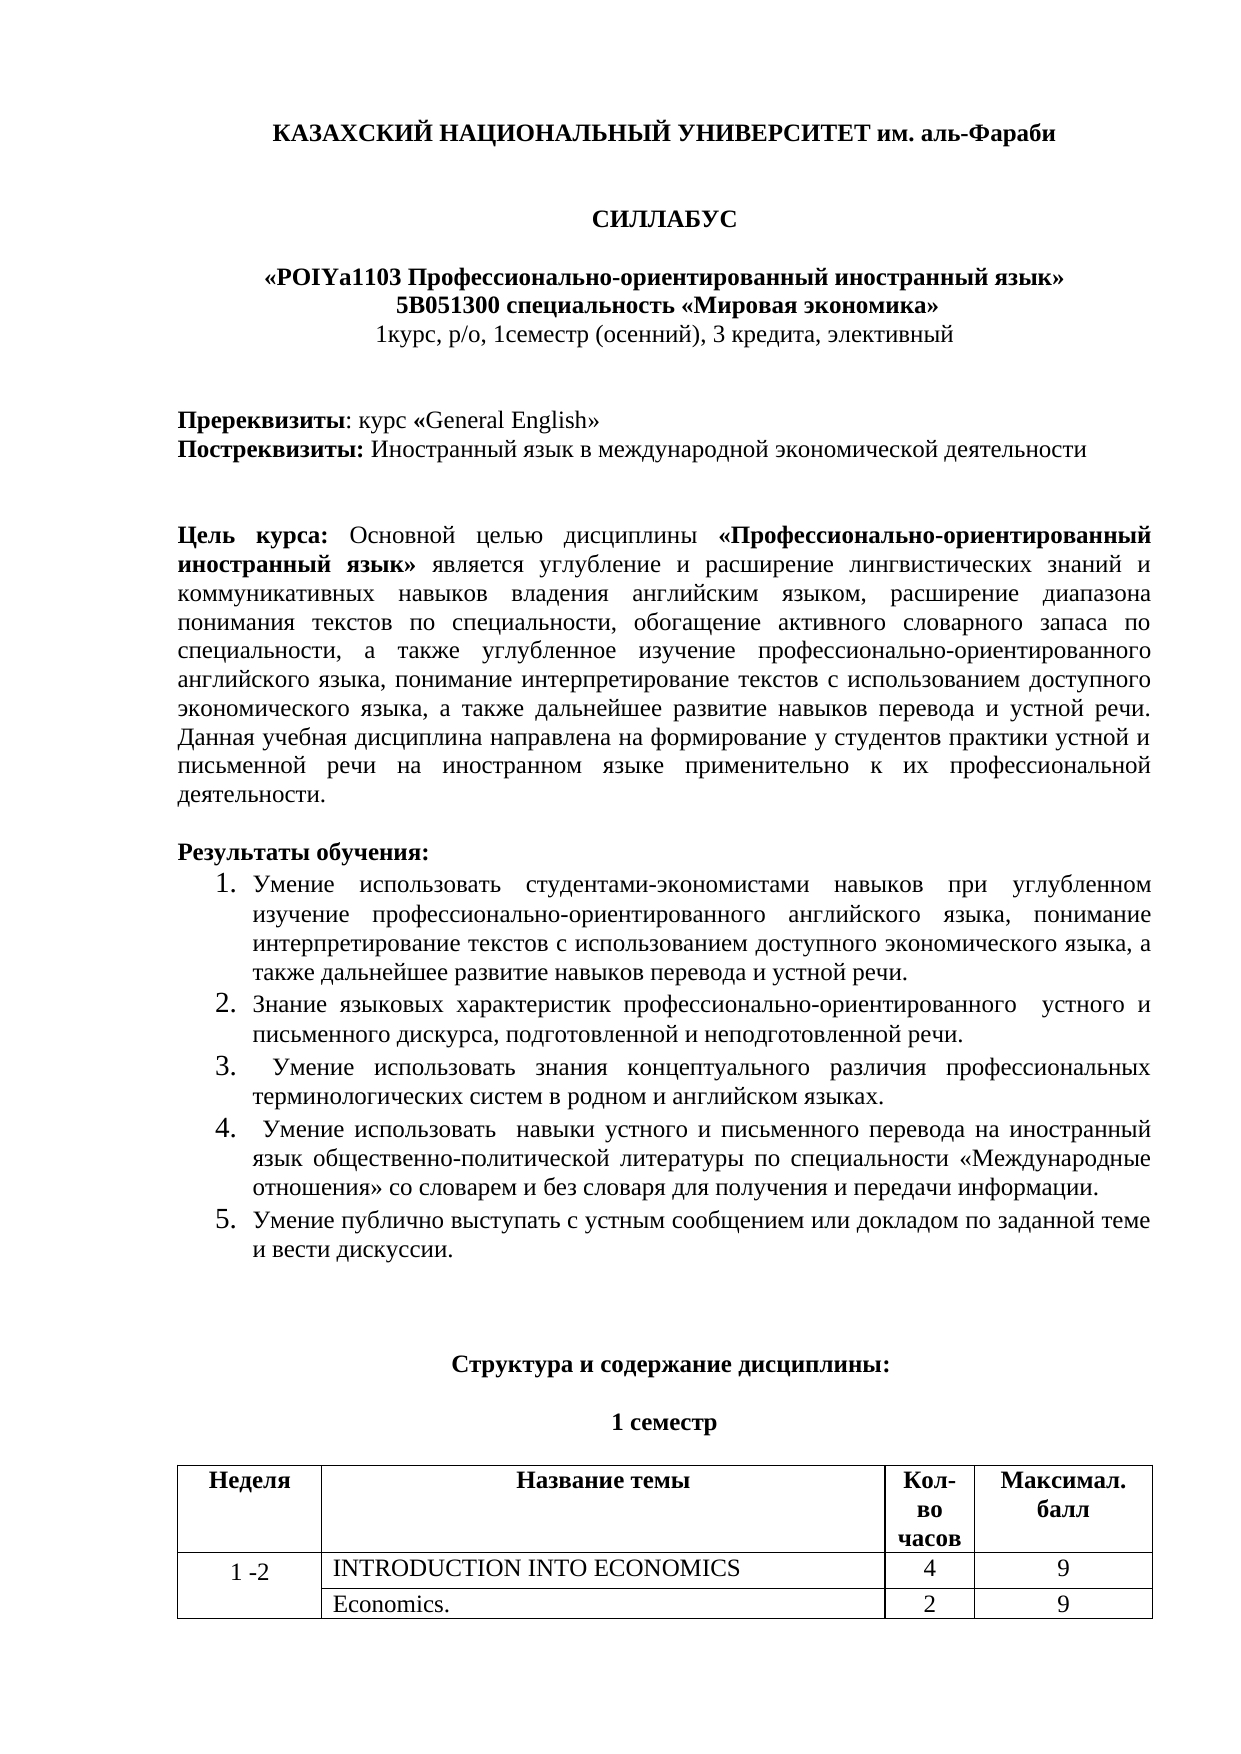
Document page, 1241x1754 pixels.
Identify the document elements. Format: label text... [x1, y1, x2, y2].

list Умение использовать студентами-экономистами навыков при углубленном изучение профессионально-ориентированного английского языка, понимание интерпретирование текстов с использованием доступного экономического языка, а также дальнейшее развитие навыков перевода и устной речи. [215, 866, 1152, 985]
table_cell 2 [886, 1589, 974, 1618]
table_header Кол-во часов [886, 1466, 974, 1552]
table_cell 4 [886, 1553, 974, 1588]
table_cell 1 -2 [178, 1553, 321, 1618]
text СИЛЛАБУС [177, 204, 1152, 233]
table_cell INTRODUCTION INTO ECONOMICS [322, 1553, 884, 1588]
list Умение использовать навыки устного и письменного перевода на иностранный язык общественно-политической литературы по специальности «Международные отношения» со словарем и без словаря для получения и передачи информации. [215, 1110, 1152, 1201]
table_cell Economics. [322, 1589, 884, 1618]
table_header Максимал. балл [975, 1466, 1152, 1552]
list Знание языковых характеристик профессионально-ориентированного устного и письменного дискурса, подготовленной и неподготовленной речи. [215, 985, 1152, 1048]
text 5B051300 специальность «Мировая экономика» [177, 291, 1152, 319]
text Структура и содержание дисциплины: [177, 1349, 1152, 1378]
list Умение публично выступать с устным сообщением или докладом по заданной теме и вести дискуссии. [215, 1201, 1152, 1263]
text «POIYa1103 Профессионально-ориентированный иностранный язык» [177, 262, 1152, 291]
text КАЗАХСКИЙ НАЦИОНАЛЬНЫЙ УНИВЕРСИТЕТ им. аль-Фараби [177, 118, 1152, 147]
table_cell 9 [975, 1553, 1152, 1588]
text 1курс, р/о, 1семестр (осенний), 3 кредита, элективный [177, 319, 1152, 348]
text Постреквизиты: Иностранный язык в международной экономической деятельности [177, 434, 1152, 463]
text Пререквизиты: курс «General English» [177, 406, 1152, 434]
text Цель курса: Основной целью дисциплины «Профессионально-ориентированный иностранный язык» является углубление и расширение лингвистических знаний и коммуникативных навыков владения английским языком, расширение диапазона понимания текстов по специальности, обогащение активного словарного запаса по специальности, а также углубленное изучение профессионально-ориентированного английского языка, понимание интерпретирование текстов с использованием доступного экономического языка, а также дальнейшее развитие навыков перевода и устной речи. Данная учебная дисциплина направлена на формирование у студентов практики устной и письменной речи на иностранном языке применительно к их профессиональной деятельности. [177, 521, 1152, 808]
table_header Название темы [322, 1466, 884, 1552]
table_header Неделя [178, 1466, 321, 1552]
table_cell 9 [975, 1589, 1152, 1618]
text Результаты обучения: [177, 837, 1152, 866]
list Умение использовать знания концептуального различия профессиональных терминологических систем в родном и английском языках. [215, 1048, 1152, 1110]
text 1 семестр [177, 1407, 1152, 1436]
